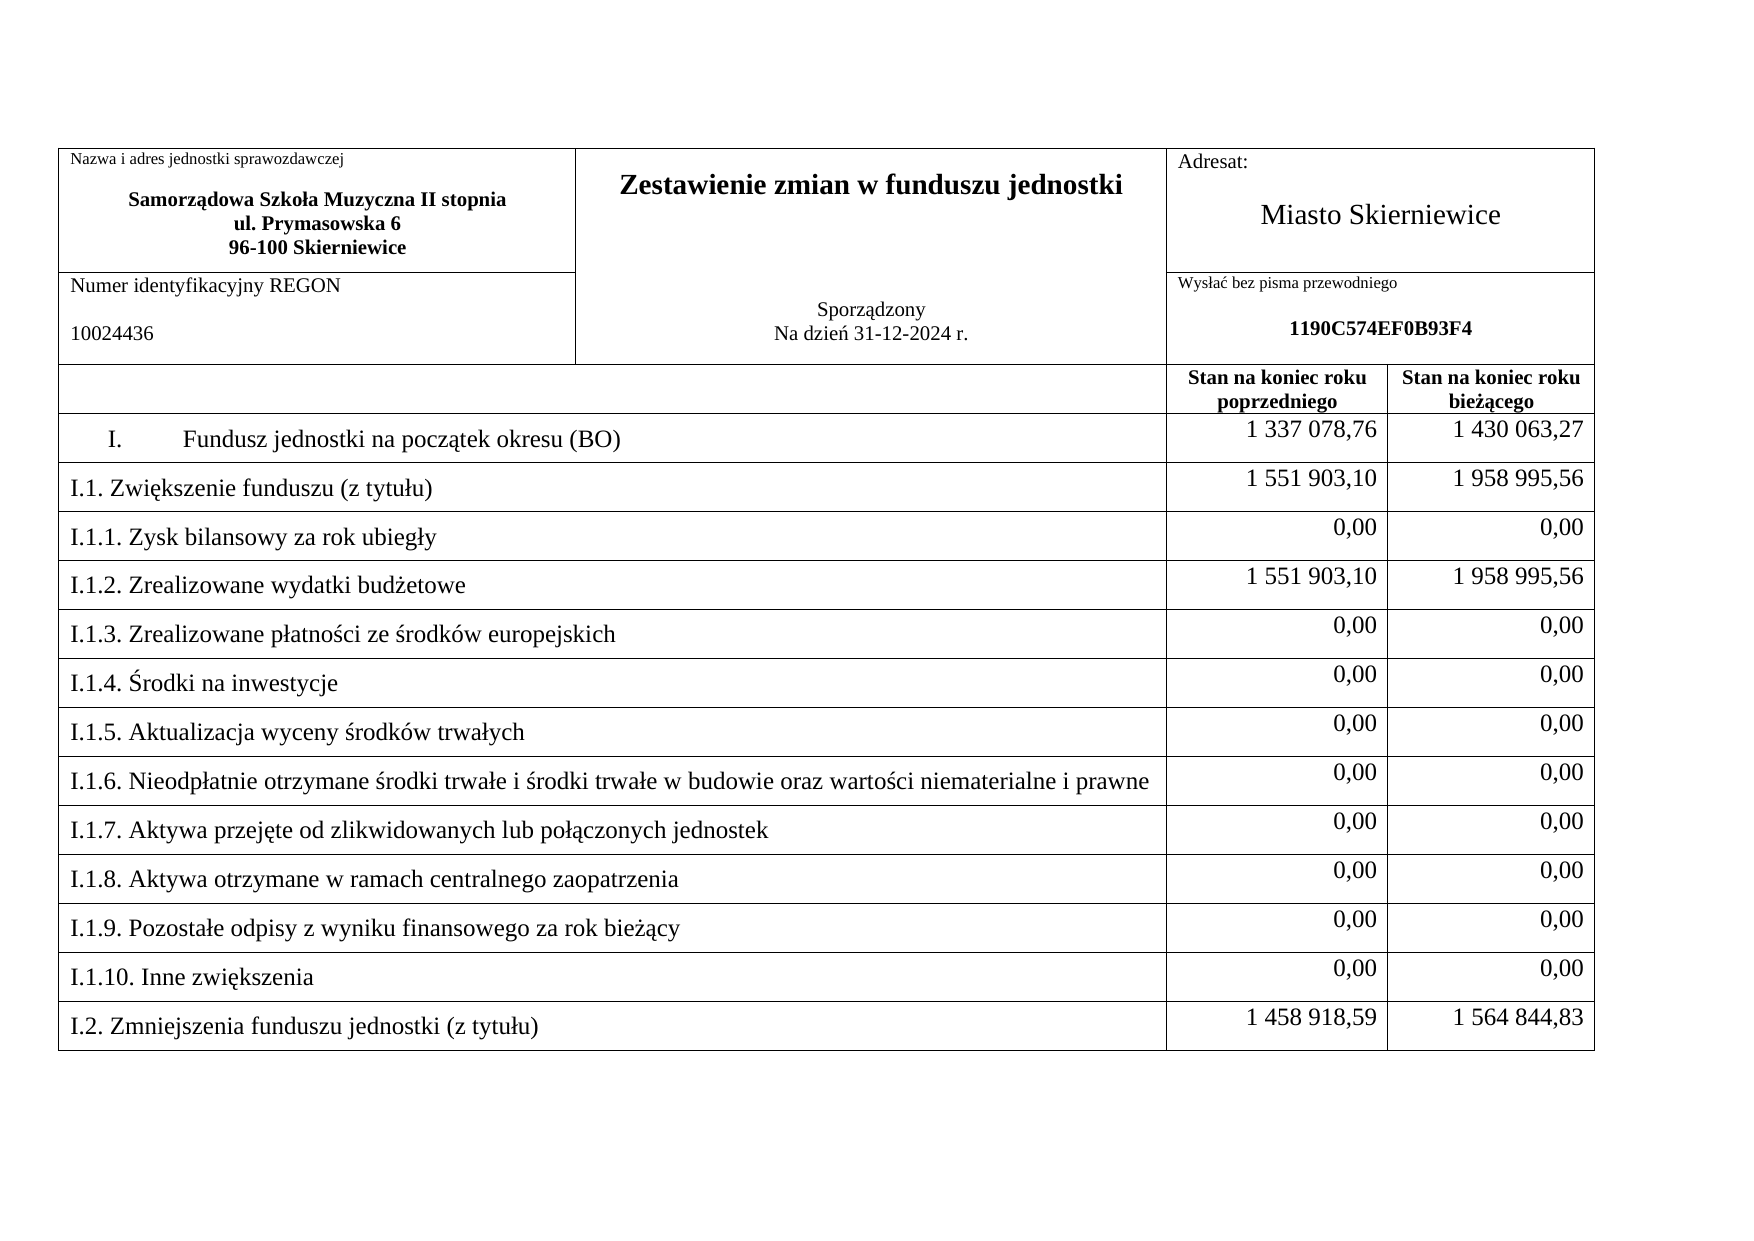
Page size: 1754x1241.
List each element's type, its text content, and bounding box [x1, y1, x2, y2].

table_header Nazwa i adres jednostki sprawozdawczej Samorządowa Szkoła Muzyczna II stopnia ul. Prymasowska 6 96-100 Skierniewice [59, 149, 575, 272]
table_cell 0,00 [1388, 708, 1594, 756]
table_cell I.1.6. Nieodpłatnie otrzymane środki trwałe i środki trwałe w budowie oraz wartości niematerialne i prawne [59, 757, 1166, 805]
table_cell Fundusz jednostki na początek okresu (BO) [59, 414, 1166, 462]
table_cell I.1.1. Zysk bilansowy za rok ubiegły [59, 512, 1166, 560]
table_cell 1 430 063,27 [1388, 414, 1594, 462]
table_cell [59, 365, 1166, 413]
table_cell 0,00 [1388, 904, 1594, 952]
table_cell Stan na koniec roku bieżącego [1388, 365, 1594, 413]
table_cell 0,00 [1388, 953, 1594, 1001]
table_cell Wysłać bez pisma przewodniego 1190C574EF0B93F4 [1167, 273, 1594, 364]
table_cell 0,00 [1167, 512, 1387, 560]
table_cell 0,00 [1167, 610, 1387, 658]
table_cell 0,00 [1388, 512, 1594, 560]
table_cell I.1.10. Inne zwiększenia [59, 953, 1166, 1001]
table_cell 0,00 [1167, 904, 1387, 952]
table_cell 0,00 [1388, 806, 1594, 854]
table_cell Stan na koniec roku poprzedniego [1167, 365, 1387, 413]
table_cell 0,00 [1388, 855, 1594, 903]
table_cell 1 551 903,10 [1167, 463, 1387, 511]
table_cell 1 337 078,76 [1167, 414, 1387, 462]
table_cell 0,00 [1167, 953, 1387, 1001]
table_cell I.2. Zmniejszenia funduszu jednostki (z tytułu) [59, 1002, 1166, 1049]
table_cell 0,00 [1167, 855, 1387, 903]
table_cell 0,00 [1167, 757, 1387, 805]
table_cell 0,00 [1388, 659, 1594, 707]
table_header Zestawienie zmian w funduszu jednostki Sporządzony Na dzień 31-12-2024 r. [576, 149, 1166, 364]
table_cell I.1.4. Środki na inwestycje [59, 659, 1166, 707]
table_cell 0,00 [1167, 659, 1387, 707]
table_cell Numer identyfikacyjny REGON 10024436 [59, 273, 575, 364]
table_cell 0,00 [1388, 610, 1594, 658]
table_cell 0,00 [1388, 757, 1594, 805]
table_cell I.1.7. Aktywa przejęte od zlikwidowanych lub połączonych jednostek [59, 806, 1166, 854]
table_cell I.1.5. Aktualizacja wyceny środków trwałych [59, 708, 1166, 756]
table_header Adresat: Miasto Skierniewice [1167, 149, 1594, 272]
table_cell I.1.3. Zrealizowane płatności ze środków europejskich [59, 610, 1166, 658]
table_cell I.1. Zwiększenie funduszu (z tytułu) [59, 463, 1166, 511]
table_cell 0,00 [1167, 708, 1387, 756]
table_cell 1 564 844,83 [1388, 1002, 1594, 1049]
table_cell I.1.2. Zrealizowane wydatki budżetowe [59, 561, 1166, 609]
table_cell 1 458 918,59 [1167, 1002, 1387, 1049]
table_cell 1 958 995,56 [1388, 561, 1594, 609]
table_cell I.1.9. Pozostałe odpisy z wyniku finansowego za rok bieżący [59, 904, 1166, 952]
table_cell I.1.8. Aktywa otrzymane w ramach centralnego zaopatrzenia [59, 855, 1166, 903]
table_cell 1 958 995,56 [1388, 463, 1594, 511]
table_cell 1 551 903,10 [1167, 561, 1387, 609]
table_cell 0,00 [1167, 806, 1387, 854]
